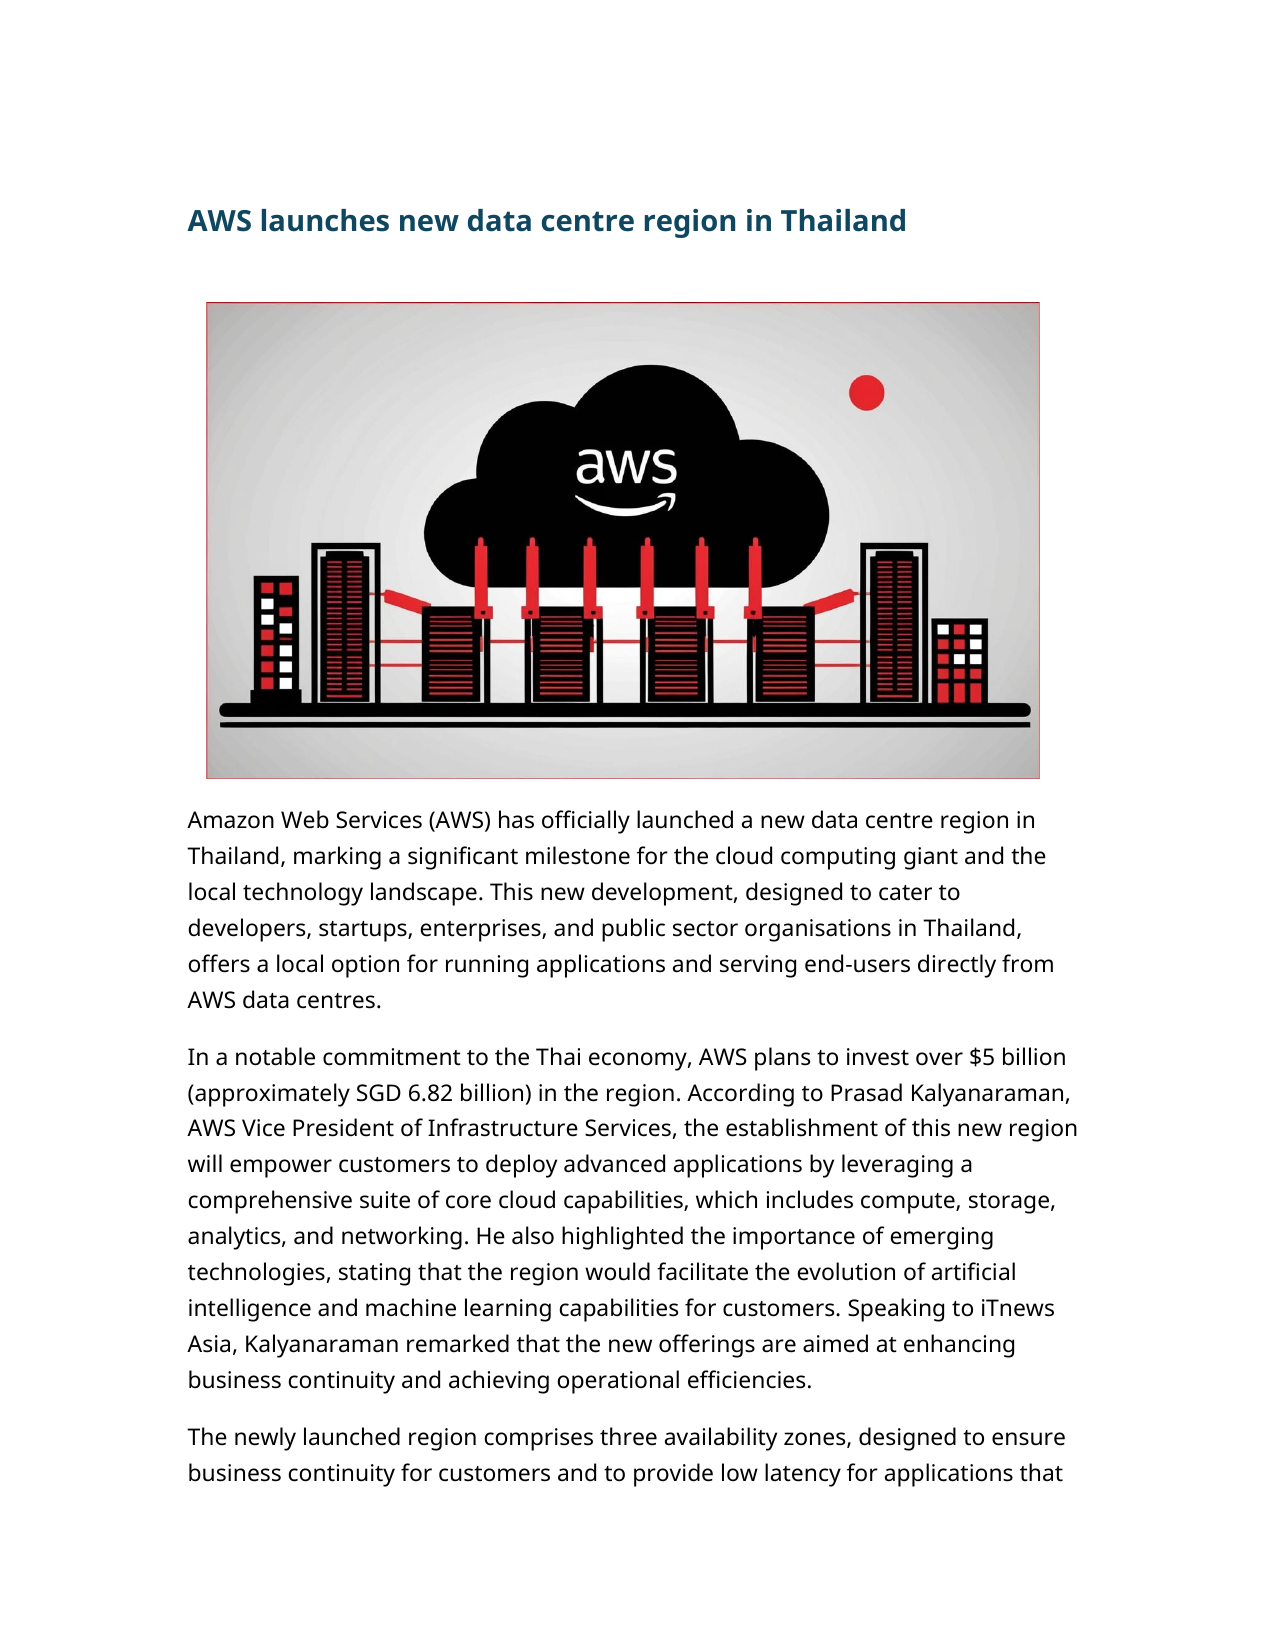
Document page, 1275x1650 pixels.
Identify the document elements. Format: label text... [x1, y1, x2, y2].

text In a notable commitment to the Thai economy, AWS plans to invest over $5 billion (approximately SGD 6.82 billion) in the region. According to Prasad Kalyanaraman, AWS Vice President of Infrastructure Services, the establishment of this new region will empower customers to deploy advanced applications by leveraging a comprehensive suite of core cloud capabilities, which includes compute, storage, analytics, and networking. He also highlighted the importance of emerging technologies, stating that the region would facilitate the evolution of artificial intelligence and machine learning capabilities for customers. Speaking to iTnews Asia, Kalyanaraman remarked that the new offerings are aimed at enhancing business continuity and achieving operational efficiencies. [187, 1041, 1087, 1395]
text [187, 1421, 1087, 1488]
picture [206, 302, 1040, 779]
text Amazon Web Services (AWS) has officially launched a new data centre region in Thailand, marking a significant milestone for the cloud computing giant and the local technology landscape. This new development, designed to cater to developers, startups, enterprises, and public sector organisations in Thailand, offers a local option for running applications and serving end-users directly from AWS data centres. [187, 804, 1087, 1015]
subtitle AWS launches new data centre region in Thailand [187, 200, 1087, 240]
